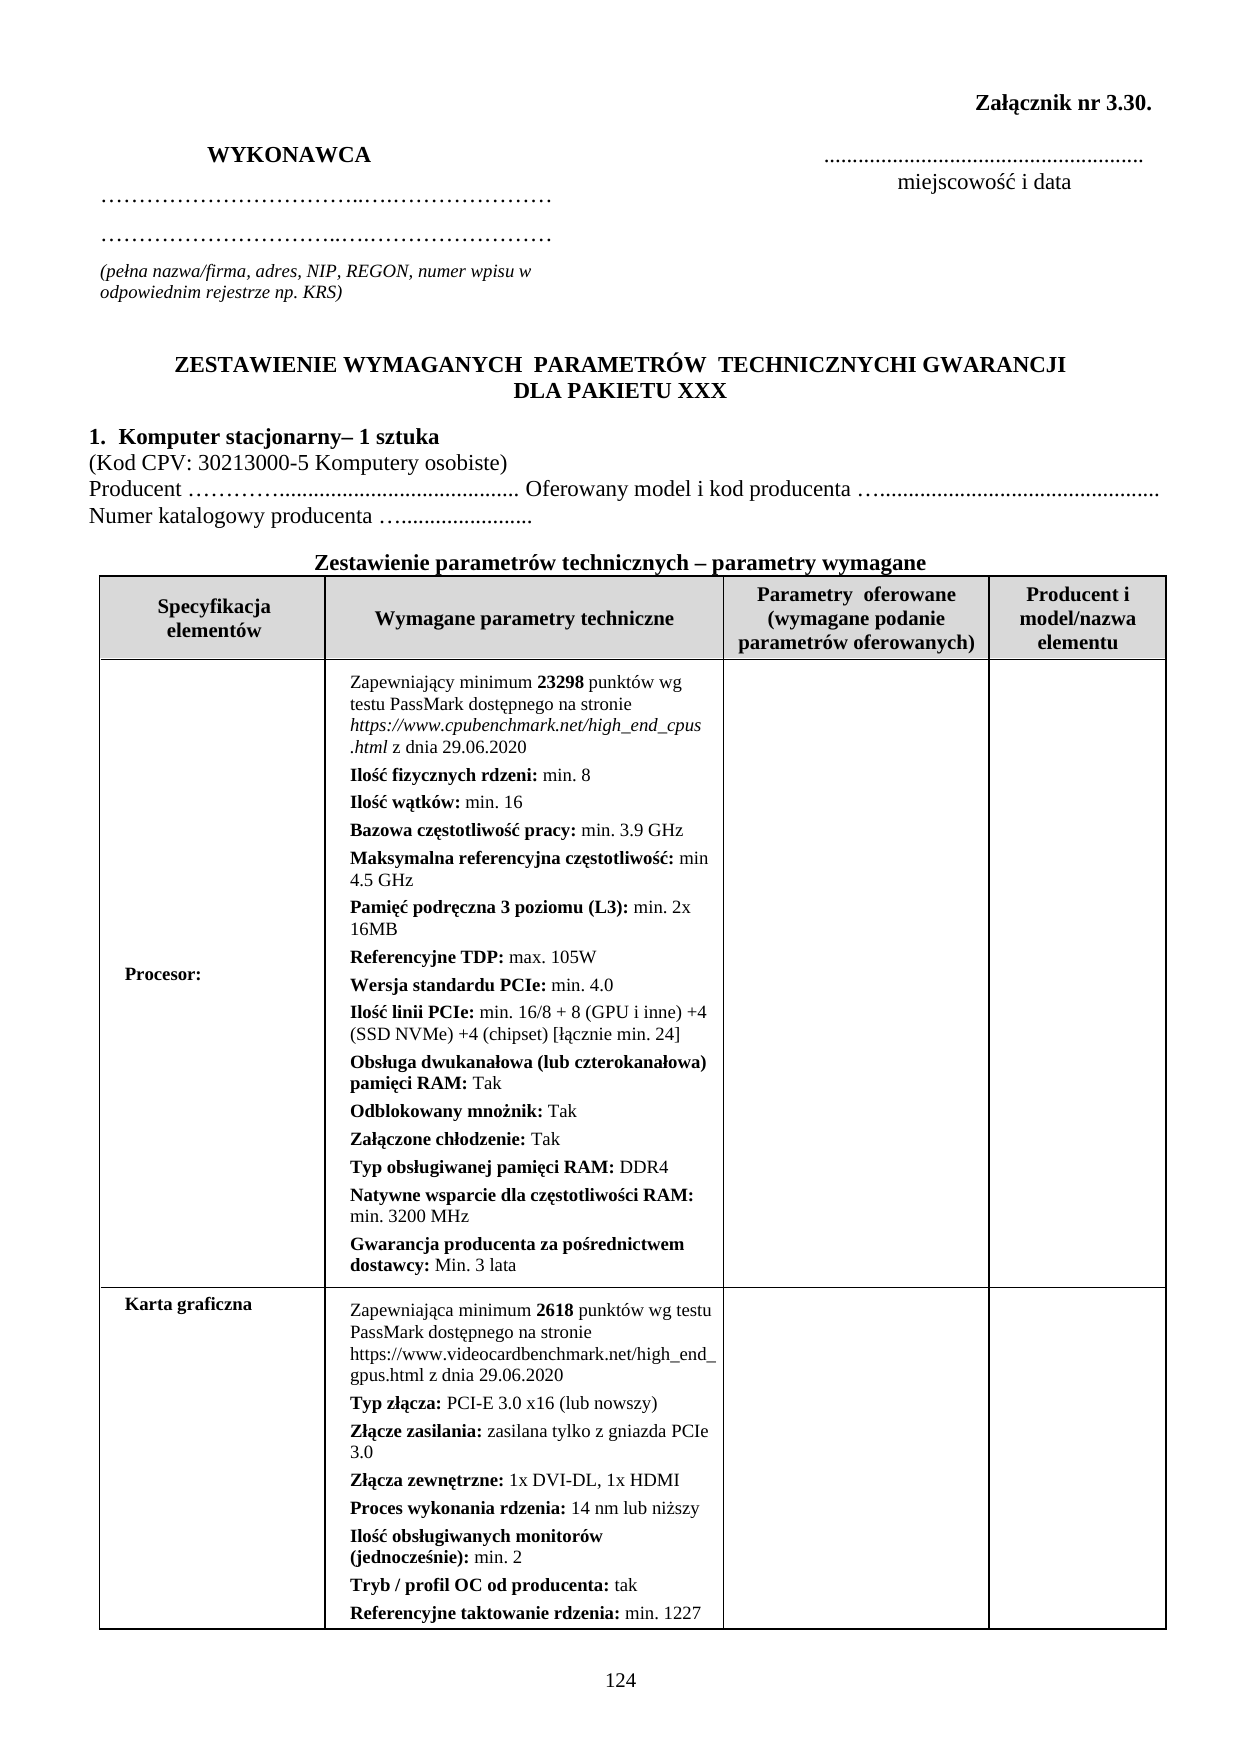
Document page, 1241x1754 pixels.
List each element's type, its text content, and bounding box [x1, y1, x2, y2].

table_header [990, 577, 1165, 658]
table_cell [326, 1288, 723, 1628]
text Producent ………….......................................... Oferowany model i kod producenta …................................................. Numer katalogowy producenta …....................... [89, 475, 1167, 528]
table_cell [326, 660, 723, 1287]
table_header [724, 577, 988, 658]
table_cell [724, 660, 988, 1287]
list (Kod CPV: 30213000-5 Komputery osobiste) [89, 449, 1152, 475]
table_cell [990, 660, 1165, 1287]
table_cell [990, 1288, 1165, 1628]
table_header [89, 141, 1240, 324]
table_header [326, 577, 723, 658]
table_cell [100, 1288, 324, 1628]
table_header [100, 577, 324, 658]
text Załącznik nr 3.30. [89, 89, 1152, 115]
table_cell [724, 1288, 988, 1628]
text DLA PAKIETU XXX [89, 377, 1152, 403]
list Komputer stacjonarny– 1 sztuka [89, 423, 1152, 449]
text ZESTAWIENIE WYMAGANYCH PARAMETRÓW TECHNICZNYCHI GWARANCJI [89, 351, 1152, 377]
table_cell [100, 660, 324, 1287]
text Zestawienie parametrów technicznych – parametry wymagane [89, 549, 1152, 575]
